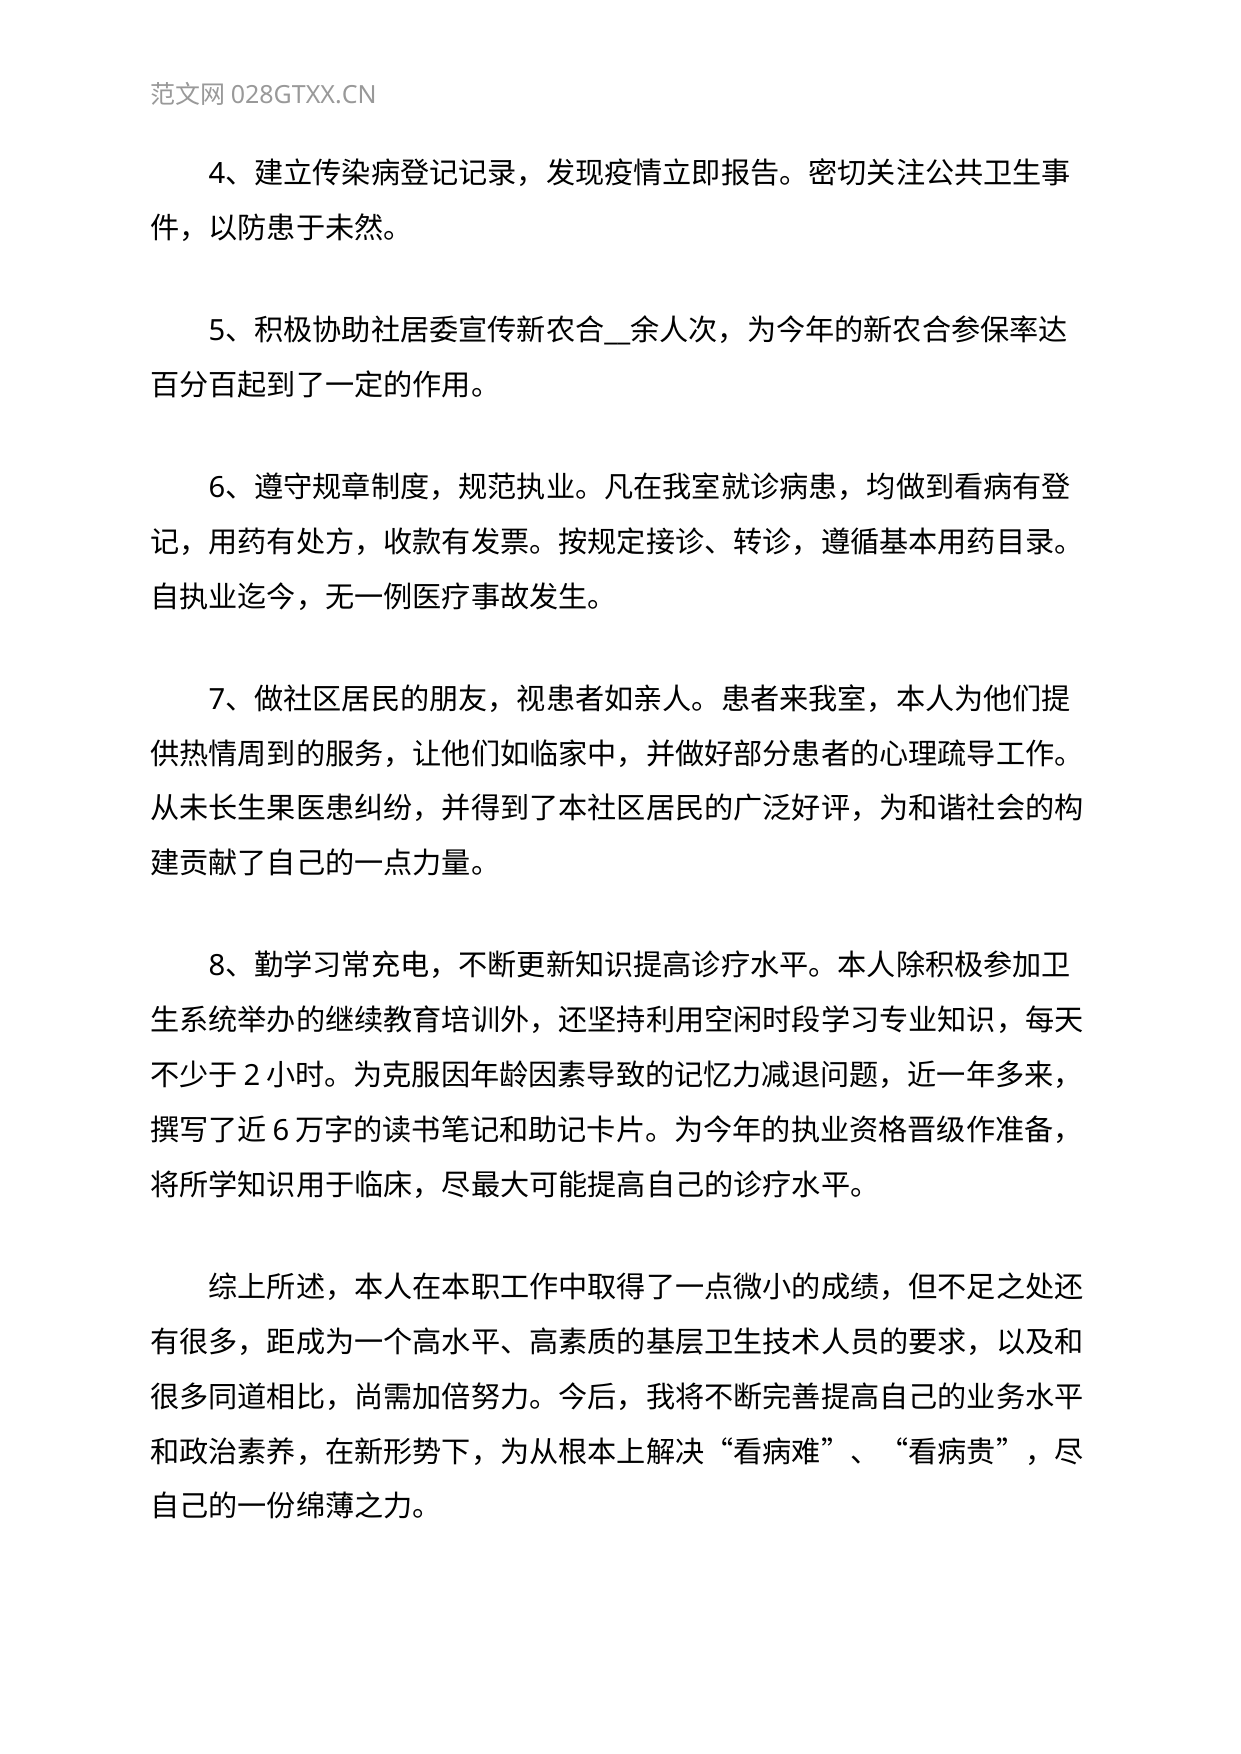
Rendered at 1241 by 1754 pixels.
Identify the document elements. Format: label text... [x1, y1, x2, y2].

text 7、做社区居民的朋友，视患者如亲人。患者来我室，本人为他们提供热情周到的服务，让他们如临家中，并做好部分患者的心理疏导工作。从未长生果医患纠纷，并得到了本社区居民的广泛好评，为和谐社会的构建贡献了自己的一点力量。 [150, 675, 1090, 882]
text 综上所述，本人在本职工作中取得了一点微小的成绩，但不足之处还有很多，距成为一个高水平、高素质的基层卫生技术人员的要求，以及和很多同道相比，尚需加倍努力。今后，我将不断完善提高自己的业务水平和政治素养，在新形势下，为从根本上解决“看病难”、“看病贵”，尽自己的一份绵薄之力。 [150, 1263, 1090, 1525]
text 5、积极协助社居委宣传新农合__余人次，为今年的新农合参保率达百分百起到了一定的作用。 [150, 307, 1090, 404]
text 6、遵守规章制度，规范执业。凡在我室就诊病患，均做到看病有登记，用药有处方，收款有发票。按规定接诊、转诊，遵循基本用药目录。自执业迄今，无一例医疗事故发生。 [150, 463, 1090, 616]
text 4、建立传染病登记记录，发现疫情立即报告。密切关注公共卫生事件，以防患于未然。 [150, 150, 1090, 247]
text 8、勤学习常充电，不断更新知识提高诊疗水平。本人除积极参加卫生系统举办的继续教育培训外，还坚持利用空闲时段学习专业知识，每天不少于2小时。为克服因年龄因素导致的记忆力减退问题，近一年多来，撰写了近6万字的读书笔记和助记卡片。为今年的执业资格晋级作准备，将所学知识用于临床，尽最大可能提高自己的诊疗水平。 [150, 942, 1090, 1204]
